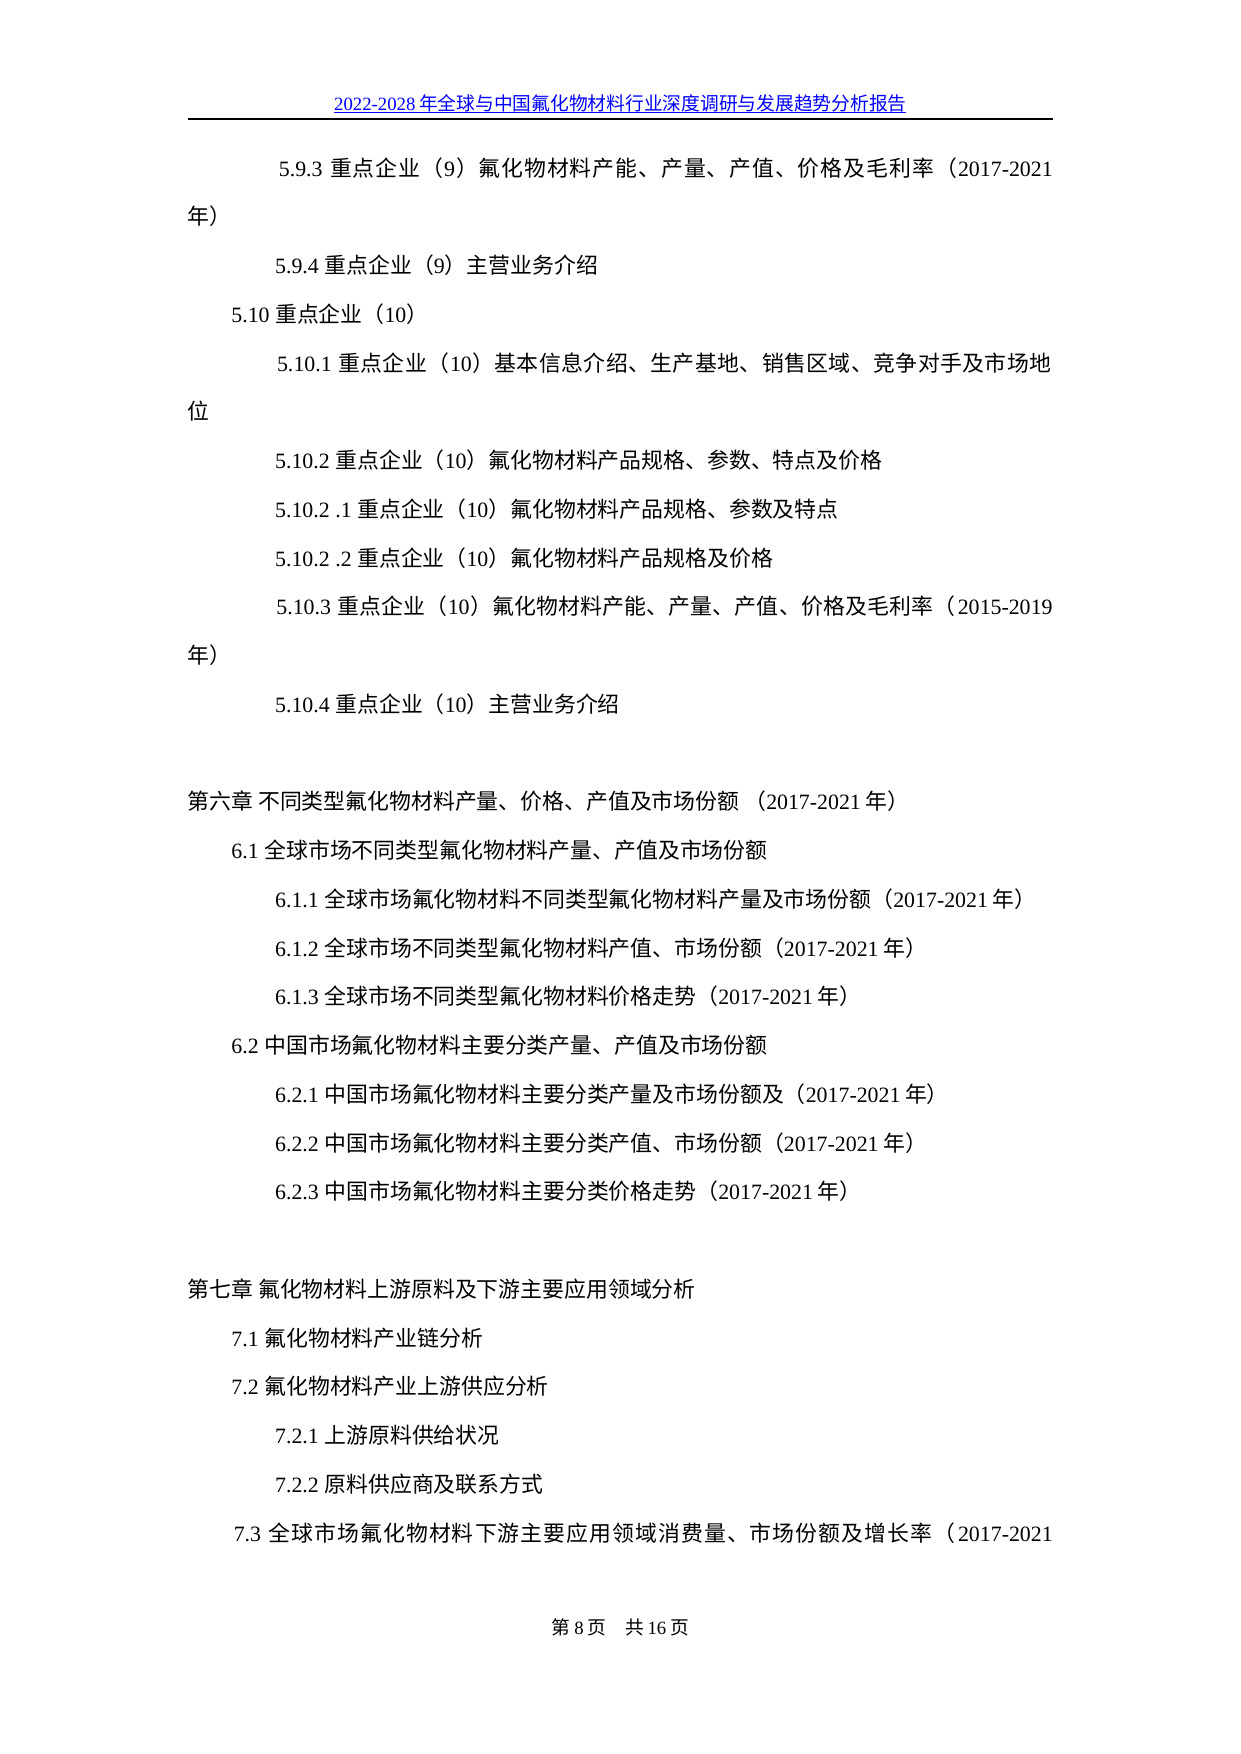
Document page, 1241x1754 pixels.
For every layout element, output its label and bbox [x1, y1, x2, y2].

text [187, 150, 1053, 1548]
